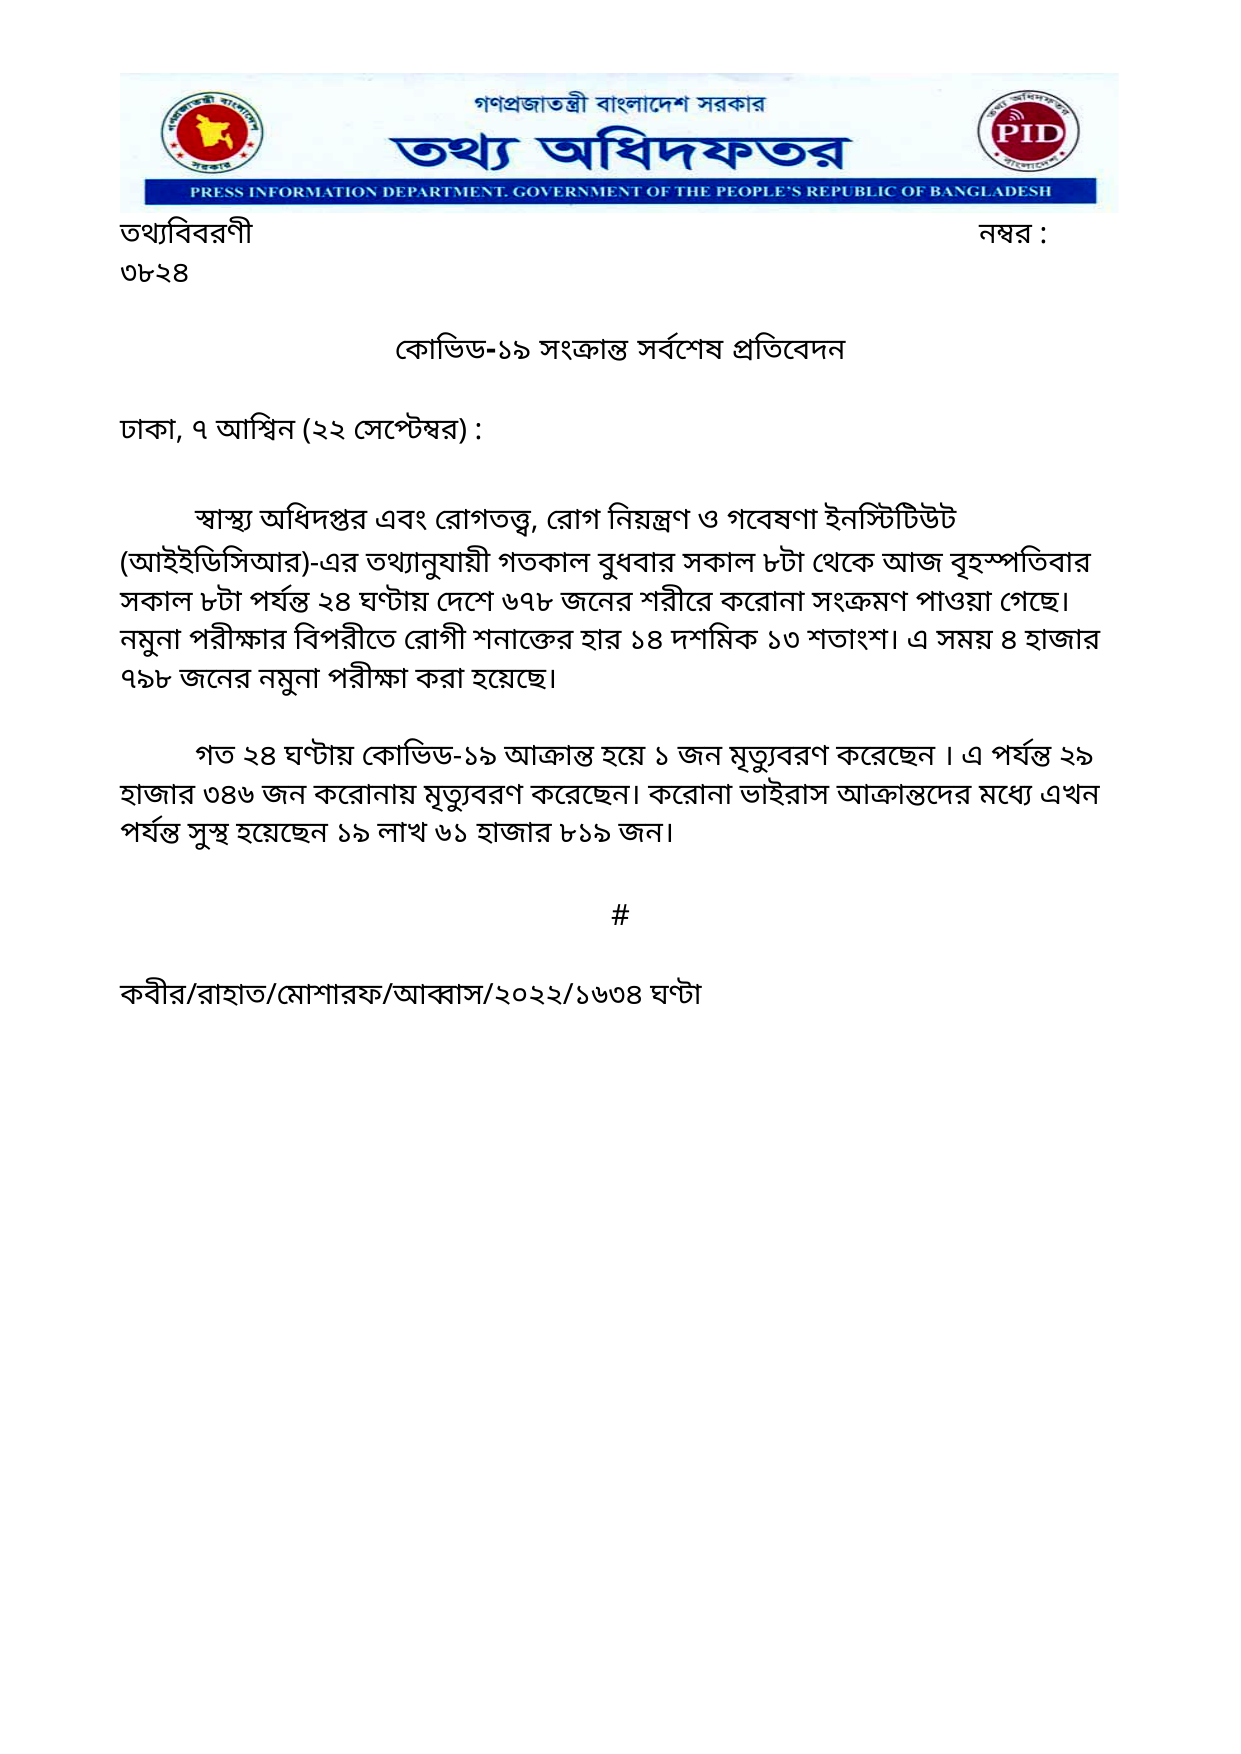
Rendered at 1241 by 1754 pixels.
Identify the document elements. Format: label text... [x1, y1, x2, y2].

text # [120, 894, 1120, 934]
text স্বাস্থ্য অধিদপ্তর এবং রোগতত্ত্ব, রোগ নিয়ন্ত্রণ ও গবেষণা ইনস্টিটিউট (আইইডিসিআর)-এর তথ্যানুযায়ী গতকাল বুধবার সকাল ৮টা থেকে আজ বৃহস্পতিবার সকাল ৮টা পর্যন্ত ২৪ ঘণ্টায় দেশে ৬৭৮ জনের শরীরে করোনা সংক্রমণ পাওয়া গেছে। নমুনা পরীক্ষার বিপরীতে রোগী শনাক্তের হার ১৪ দশমিক ১৩ শতাংশ। এ সময় ৪ হাজার ৭৯৮ জনের নমুনা পরীক্ষা করা হয়েছে। [120, 498, 1120, 700]
text ঢাকা, ৭ আশ্বিন (২২ সেপ্টেম্বর) : [120, 409, 1120, 452]
text গত ২৪ ঘণ্টায় কোভিড-১৯ আক্রান্ত হয়ে ১ জন মৃত্যুবরণ করেছেন । এ পর্যন্ত ২৯ হাজার ৩৪৬ জন করোনায় মৃত্যুবরণ করেছেন। করোনা ভাইরাস আক্রান্তদের মধ্যে এখন পর্যন্ত সুস্থ হয়েছেন ১৯ লাখ ৬১ হাজার ৮১৯ জন। [120, 734, 1120, 854]
text কোভিড-১৯ সংক্রান্ত সর্বশেষ প্রতিবেদন [120, 326, 1120, 369]
text তথ্যবিবরণী নম্বর : ৩৮২৪ [120, 212, 1120, 294]
text কবীর/রাহাত/মোশারফ/আব্বাস/২০২২/১৬৩৪ ঘণ্টা [120, 974, 1120, 1017]
